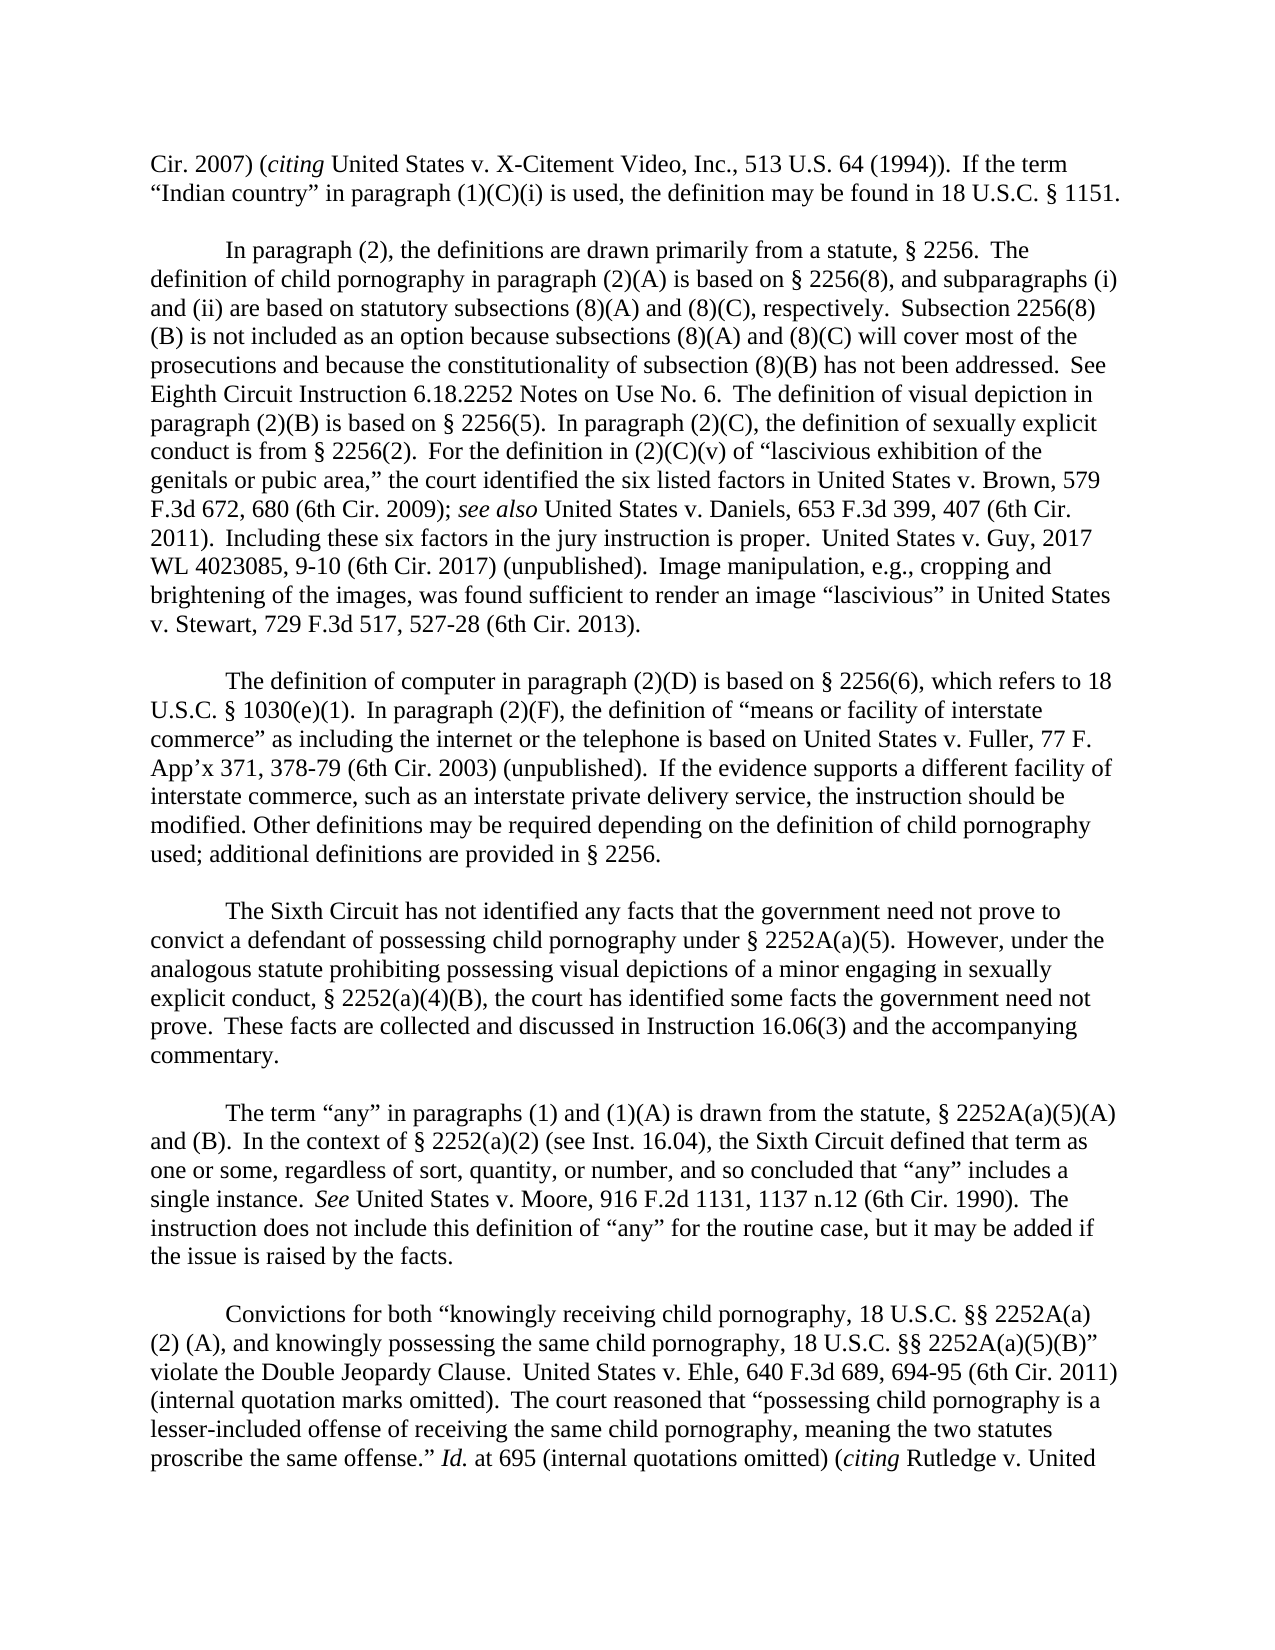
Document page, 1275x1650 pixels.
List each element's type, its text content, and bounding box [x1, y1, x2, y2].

text v. Stewart, 729 F.3d 517, 527-28 (6th Cir. 2013). [150, 609, 1135, 638]
text The Sixth Circuit has not identified any facts that the government need not prove to convict a defendant of possessing child pornography under § 2252A(a)(5). However, under the analogous statute prohibiting possessing visual depictions of a minor engaging in sexually explicit conduct, § 2252(a)(4)(B), the court has identified some facts the government need not prove. These facts are collected and discussed in Instruction 16.06(3) and the accompanying commentary. [150, 896, 1118, 1069]
text The term “any” in paragraphs (1) and (1)(A) is drawn from the statute, § 2252A(a)(5)(A) and (B). In the context of § 2252(a)(2) (see Inst. 16.04), the Sixth Circuit defined that term as one or some, regardless of sort, quantity, or number, and so concluded that “any” includes a single instance. See United States v. Moore, 916 F.2d 1131, 1137 n.12 (6th Cir. 1990). The instruction does not include this definition of “any” for the routine case, but it may be added if the issue is raised by the facts. [150, 1098, 1118, 1270]
text U.S.C. § 1030(e)(1). In paragraph (2)(F), the definition of “means or facility of interstate commerce” as including the internet or the telephone is based on United States v. Fuller, 77 F. App’x 371, 378-79 (6th Cir. 2003) (unpublished). If the evidence supports a different facility of interstate commerce, such as an interstate private delivery service, the instruction should be modified. Other definitions may be required depending on the definition of child pornography used; additional definitions are provided in § 2256. [150, 695, 1135, 868]
text In paragraph (2), the definitions are drawn primarily from a statute, § 2256. The definition of child pornography in paragraph (2)(A) is based on § 2256(8), and subparagraphs (i) and (ii) are based on statutory subsections (8)(A) and (8)(C), respectively. Subsection 2256(8) [150, 235, 1118, 321]
text Convictions for both “knowingly receiving child pornography, 18 U.S.C. §§ 2252A(a)(2) (A), and knowingly possessing the same child pornography, 18 U.S.C. §§ 2252A(a)(5)(B)” violate the Double Jeopardy Clause. United States v. Ehle, 640 F.3d 689, 694-95 (6th Cir. 2011) (internal quotation marks omitted). The court reasoned that “possessing child pornography is a lesser-included offense of receiving the same child pornography, meaning the two statutes proscribe the same offense.” Id. at 695 (internal quotations omitted) (citing Rutledge v. United [150, 1299, 1118, 1472]
text The definition of computer in paragraph (2)(D) is based on § 2256(6), which refers to 18 [225, 666, 1135, 695]
text (B) is not included as an option because subsections (8)(A) and (8)(C) will cover most of the prosecutions and because the constitutionality of subsection (8)(B) has not been addressed. See Eighth Circuit Instruction 6.18.2252 Notes on Use No. 6. The definition of visual depiction in paragraph (2)(B) is based on § 2256(5). In paragraph (2)(C), the definition of sexually explicit conduct is from § 2256(2). For the definition in (2)(C)(v) of “lascivious exhibition of the genitals or pubic area,” the court identified the six listed factors in United States v. Brown, 579 F.3d 672, 680 (6th Cir. 2009); see also United States v. Daniels, 653 F.3d 399, 407 (6th Cir. 2011). Including these six factors in the jury instruction is proper. United States v. Guy, 2017 WL 4023085, 9-10 (6th Cir. 2017) (unpublished). Image manipulation, e.g., cropping and brightening of the images, was found sufficient to render an image “lascivious” in United States [150, 321, 1118, 609]
text Cir. 2007) (citing United States v. X-Citement Video, Inc., 513 U.S. 64 (1994)). If the term “Indian country” in paragraph (1)(C)(i) is used, the definition may be found in 18 U.S.C. § 1151. [150, 149, 1135, 206]
